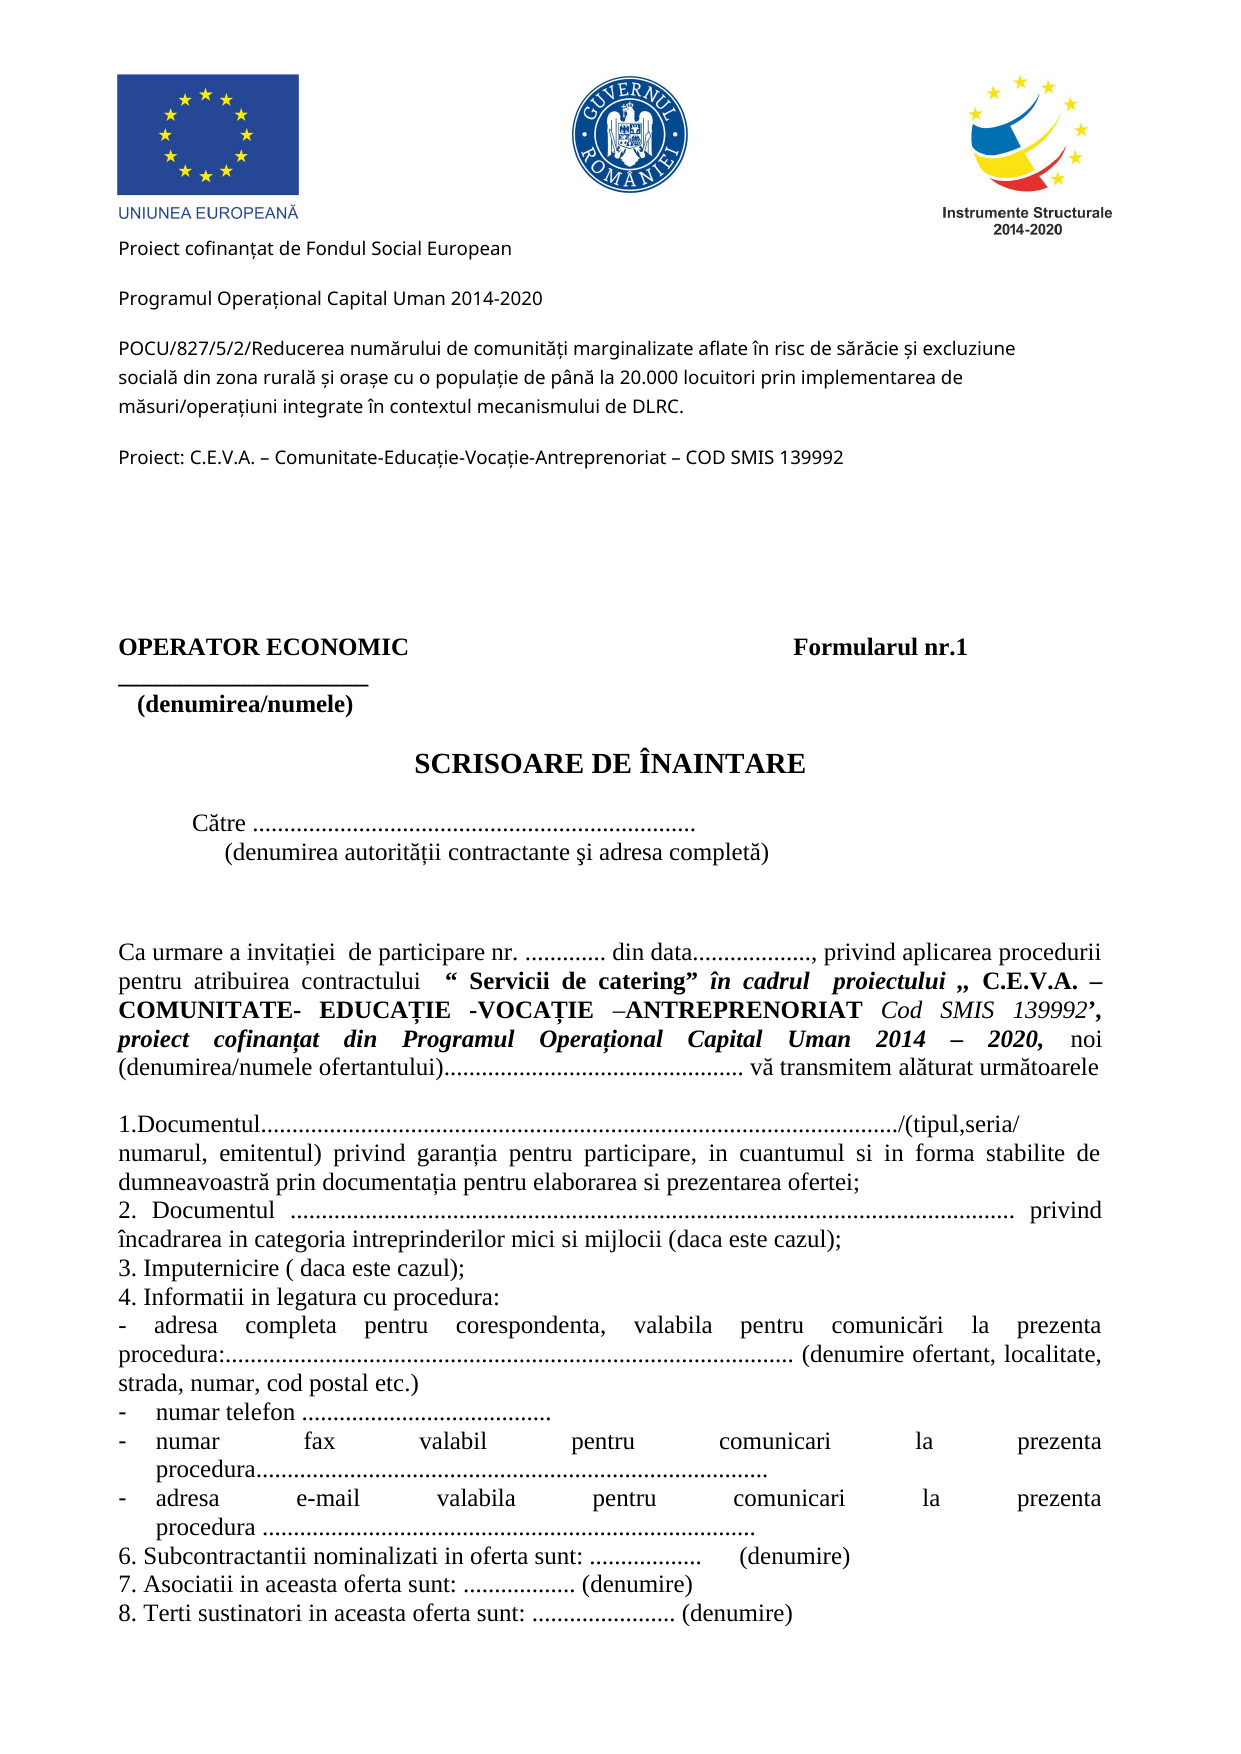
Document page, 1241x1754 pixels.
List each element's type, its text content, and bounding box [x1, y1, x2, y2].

text ____________________ [118, 660, 1124, 689]
picture [570, 74, 689, 194]
text SCRISOARE DE ÎNAINTARE [118, 747, 1102, 780]
text 4. Informatii in legatura cu procedura: [118, 1282, 1102, 1311]
list numar fax valabil pentru comunicari la prezenta procedura.................................................................................. [118, 1426, 1102, 1483]
text OPERATOR ECONOMIC Formularul nr.1 [118, 632, 1124, 660]
list adresa e-mail valabila pentru comunicari la prezenta procedura ............................................................................... [118, 1483, 1102, 1541]
text (denumirea autorității contractante şi adresa completă) [118, 837, 1102, 866]
picture [943, 74, 1112, 235]
text 2. Documentul .................................................................................................................... privind încadrarea in categoria intreprinderilor mici si mijlocii (daca este cazul); [118, 1196, 1102, 1253]
text 1.Documentul....................................................................................................../(tipul,seria/numarul, emitentul) privind garanția pentru participare, in cuantumul si in forma stabilite de dumneavoastră prin documentația pentru elaborarea si prezentarea ofertei; [118, 1109, 1102, 1196]
text 8. Terti sustinatori in aceasta oferta sunt: ....................... (denumire) [118, 1598, 1102, 1627]
text - adresa completa pentru corespondenta, valabila pentru comunicări la prezenta procedura:........................................................................................... (denumire ofertant, localitate, strada, numar, cod postal etc.) [118, 1311, 1102, 1397]
list numar telefon ........................................ [118, 1397, 1102, 1426]
text 3. Imputernicire ( daca este cazul); [118, 1253, 1102, 1282]
picture [117, 74, 299, 219]
text Ca urmare a invitației de participare nr. ............. din data..................., privind aplicarea procedurii pentru atribuirea contractului “ Servicii de catering” în cadrul proiectului ,, C.E.V.A. – COMUNITATE- EDUCAȚIE -VOCAȚIE –ANTREPRENORIAT Cod SMIS 139992’, proiect cofinanțat din Programul Operațional Capital Uman 2014 – 2020, noi (denumirea/numele ofertantului)................................................ vă transmitem alăturat următoarele [118, 937, 1102, 1081]
text 7. Asociatii in aceasta oferta sunt: .................. (denumire) [118, 1569, 1102, 1598]
text 6. Subcontractantii nominalizati in oferta sunt: .................. (denumire) [118, 1541, 1102, 1569]
text Către ....................................................................... [118, 808, 1102, 837]
text (denumirea/numele) [118, 689, 1124, 718]
